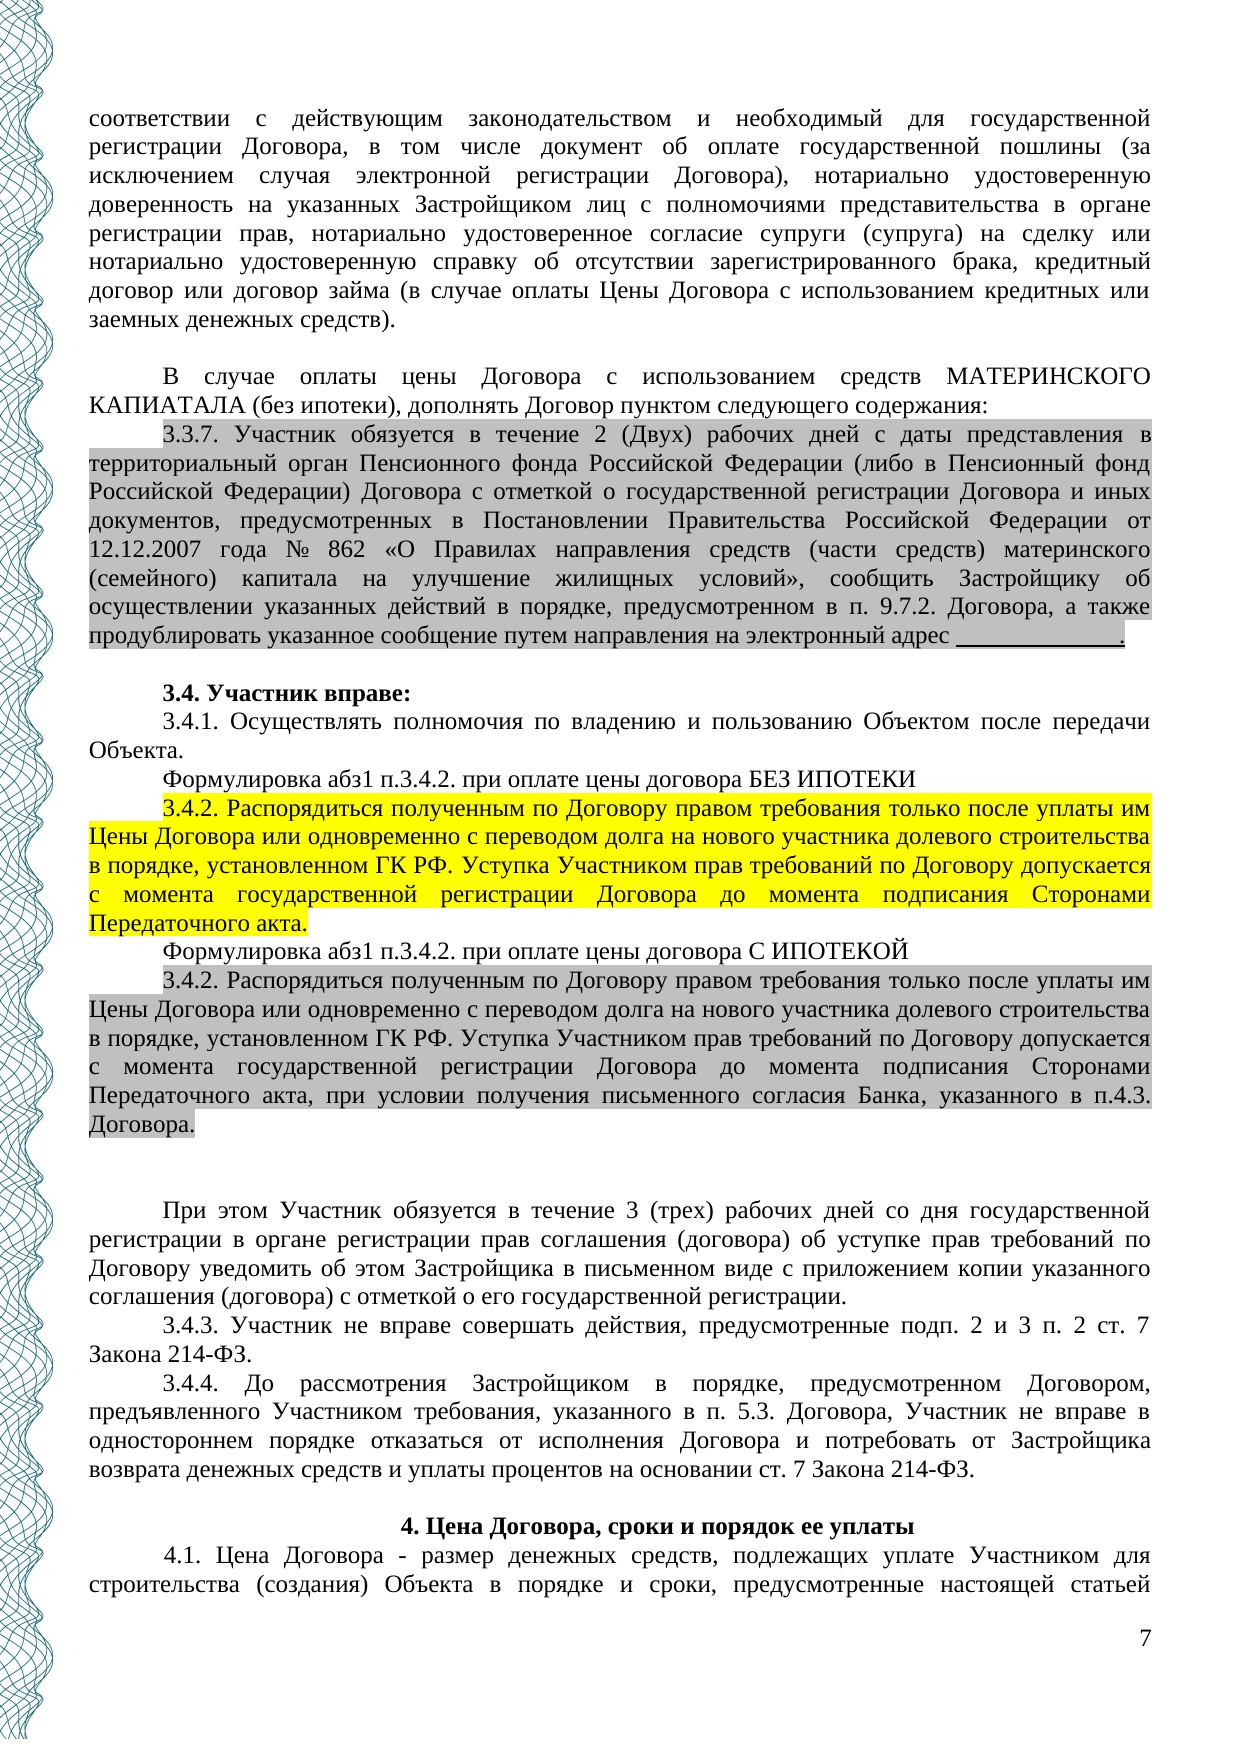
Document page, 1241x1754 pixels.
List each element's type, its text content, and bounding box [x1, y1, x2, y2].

text 3.4.4. До рассмотрения Застройщиком в порядке, предусмотренном Договором, предъявленного Участником требования, указанного в п. 5.3. Договора, Участник не вправе в одностороннем порядке отказаться от исполнения Договора и потребовать от Застройщика возврата денежных средств и уплаты процентов на основании ст. 7 Закона 214-ФЗ. [89, 1368, 1152, 1483]
text 3.4.1. Осуществлять полномочия по владению и пользованию Объектом после передачи Объекта. [89, 706, 1152, 764]
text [89, 103, 1152, 333]
picture [0, 0, 1241, 1739]
text 4. Цена Договора, сроки и порядок ее уплаты [89, 1511, 1152, 1540]
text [89, 1540, 1152, 1598]
text При этом Участник обязуется в течение 3 (трех) рабочих дней со дня государственной регистрации в органе регистрации прав соглашения (договора) об уступке прав требований по Договору уведомить об этом Застройщика в письменном виде с приложением копии указанного соглашения (договора) с отметкой о его государственной регистрации. [89, 1195, 1152, 1310]
text 3.4.3. Участник не вправе совершать действия, предусмотренные подп. 2 и 3 п. 2 ст. 7 Закона 214-ФЗ. [89, 1310, 1152, 1368]
text 3.4. Участник вправе: [89, 678, 1152, 706]
